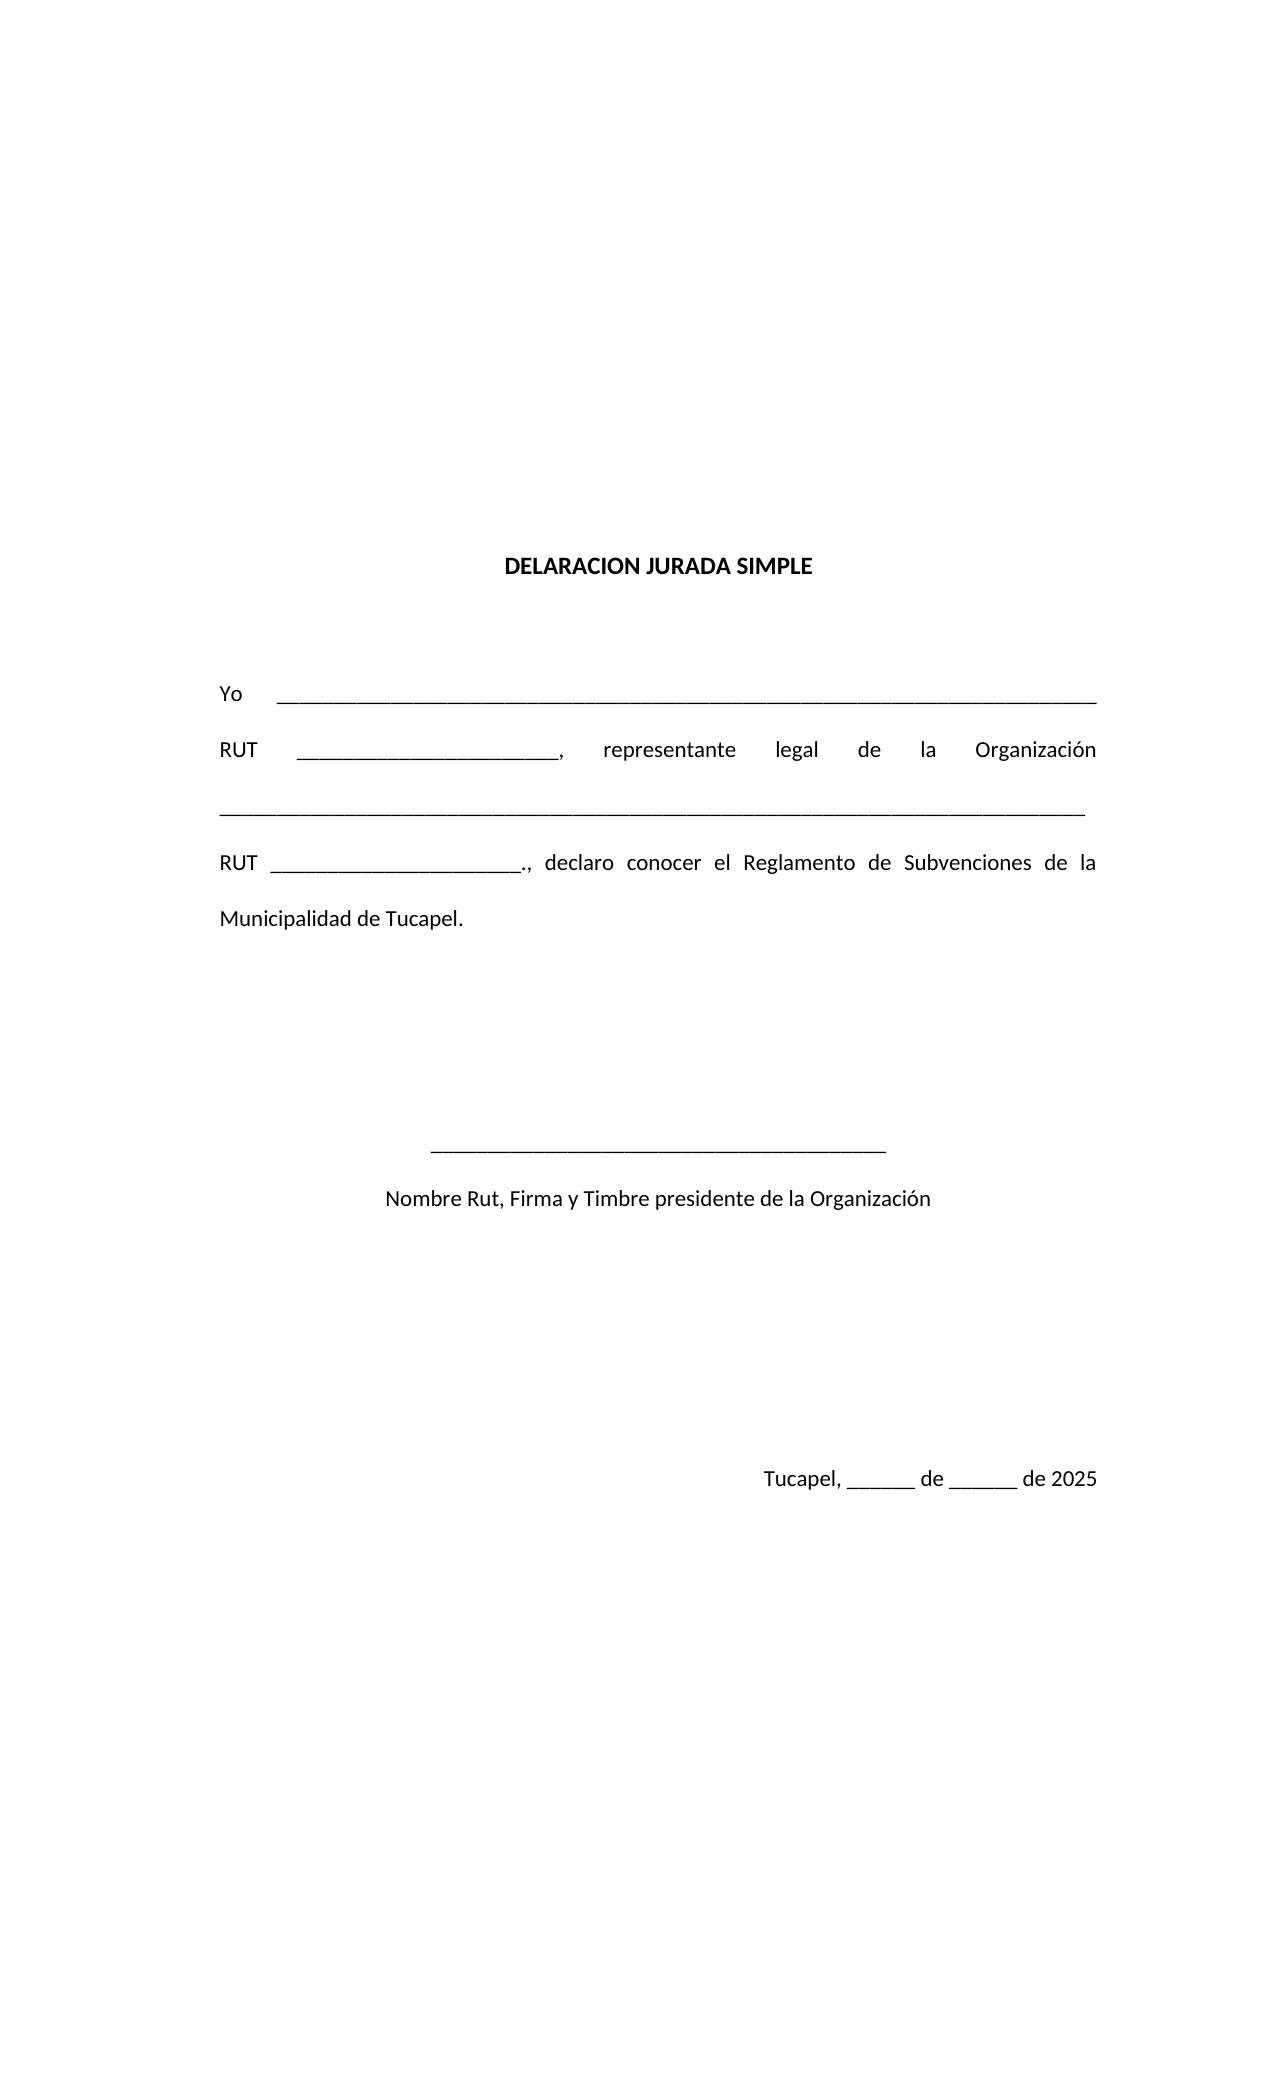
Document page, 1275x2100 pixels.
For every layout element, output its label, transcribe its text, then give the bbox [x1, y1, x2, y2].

list ________________________________________ [219, 1128, 1098, 1156]
list Yo ________________________________________________________________________ RUT _______________________, representante legal de la Organización ____________________________________________________________________________ RUT ______________________., declaro conocer el Reglamento de Subvenciones de la Municipalidad de Tucapel. [219, 679, 1098, 932]
list Nombre Rut, Firma y Timbre presidente de la Organización [219, 1184, 1098, 1212]
list DELARACION JURADA SIMPLE [219, 550, 1098, 580]
list Tucapel, ______ de ______ de 2025 [219, 1464, 1098, 1492]
